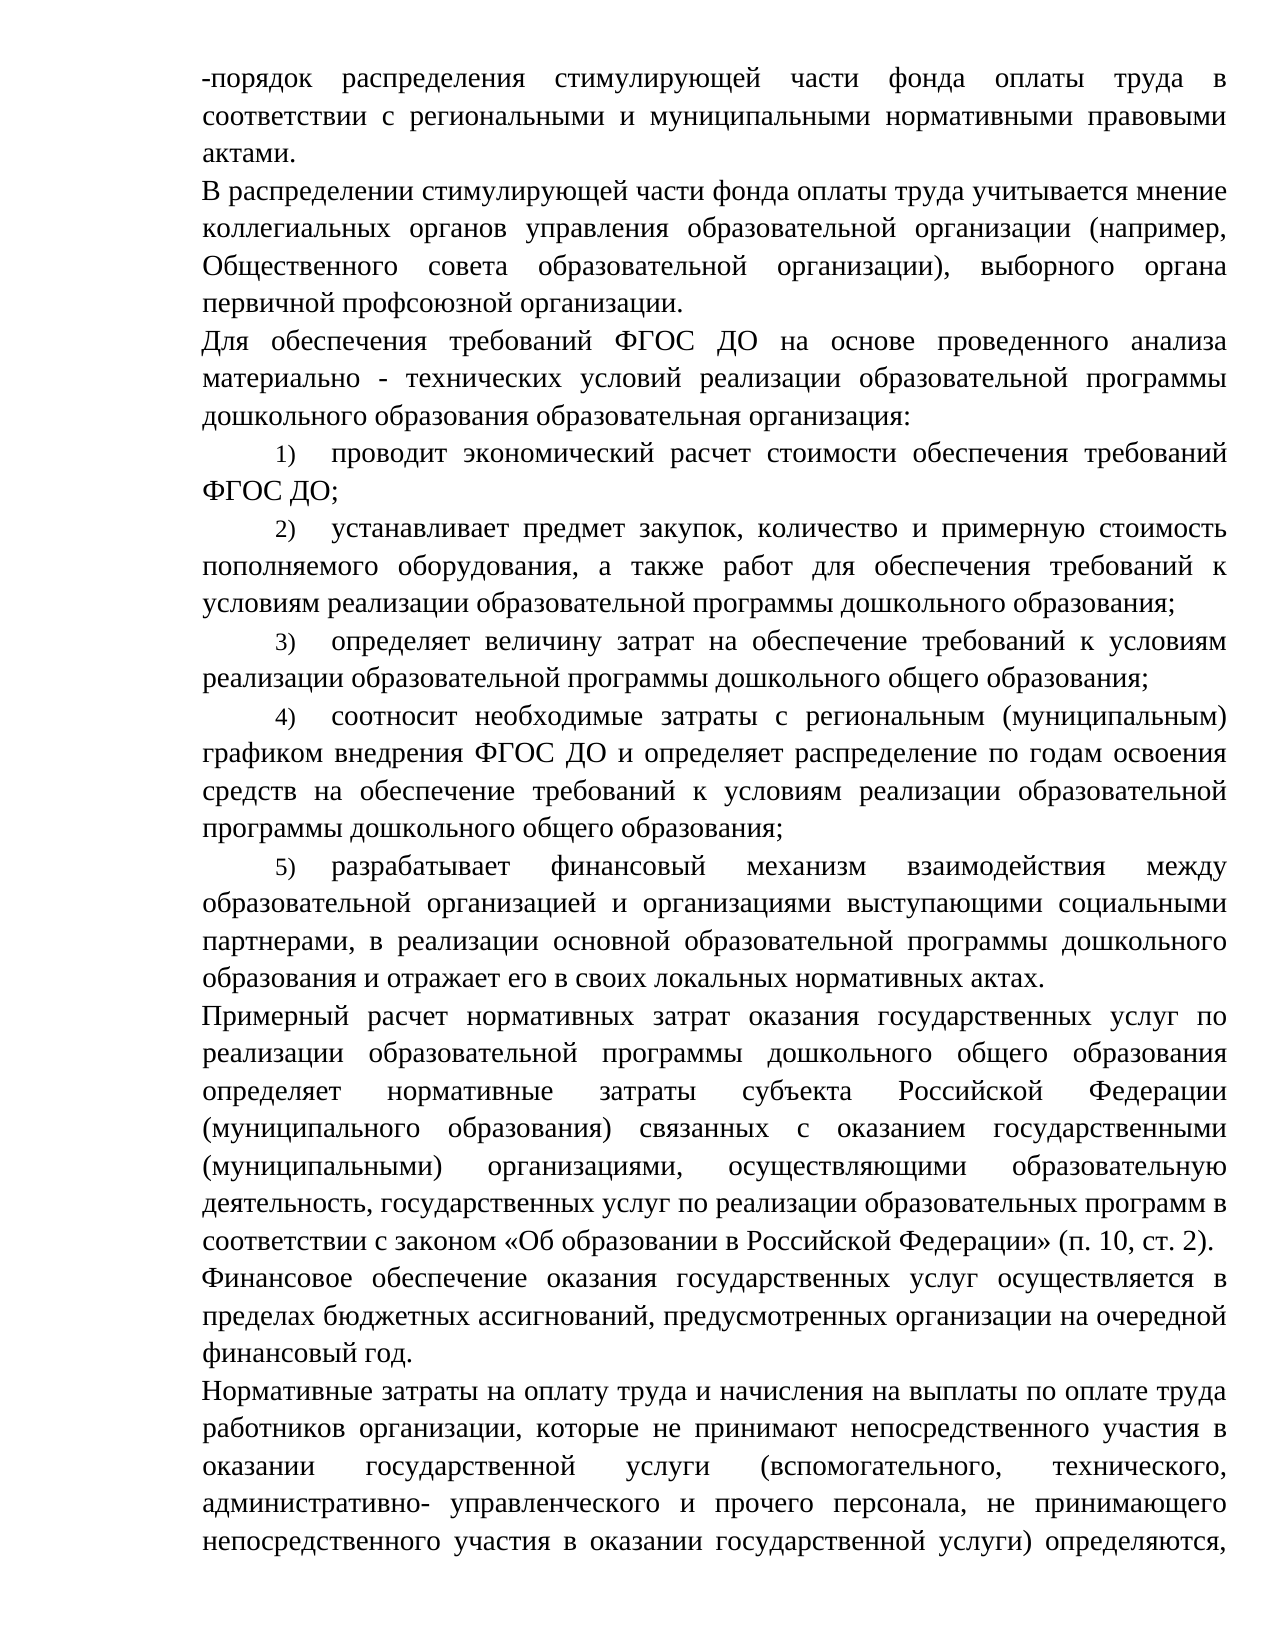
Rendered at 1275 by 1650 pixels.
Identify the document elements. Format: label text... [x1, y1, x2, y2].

text Примерный расчет нормативных затрат оказания государственных услуг по реализации образовательной программы дошкольного общего образования определяет нормативные затраты субъекта Российской Федерации (муниципального образования) связанных с оказанием государственными (муниципальными) организациями, осуществляющими образовательную деятельность, государственных услуг по реализации образовательных программ в соответствии с законом «Об образовании в Российской Федерации» (п. 10, ст. 2). [201, 998, 1228, 1256]
list соотносит необходимые затраты с региональным (муниципальным) графиком внедрения ФГОС ДО и определяет распределение по годам освоения средств на обеспечение требований к условиям реализации образовательной программы дошкольного общего образования; [202, 698, 1228, 844]
list устанавливает предмет закупок, количество и примерную стоимость пополняемого оборудования, а также работ для обеспечения требований к условиям реализации образовательной программы дошкольного образования; [202, 510, 1228, 619]
list проводит экономический расчет стоимости обеспечения требований ФГОС ДО; [202, 435, 1228, 506]
text В распределении стимулирующей части фонда оплаты труда учитывается мнение коллегиальных органов управления образовательной организации (например, Общественного совета образовательной организации), выборного органа первичной профсоюзной организации. [201, 173, 1228, 319]
text -порядок распределения стимулирующей части фонда оплаты труда в соответствии с региональными и муниципальными нормативными правовыми актами. [201, 60, 1228, 169]
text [201, 1373, 1228, 1556]
list определяет величину затрат на обеспечение требований к условиям реализации образовательной программы дошкольного общего образования; [202, 623, 1228, 694]
text Для обеспечения требований ФГОС ДО на основе проведенного анализа материально - технических условий реализации образовательной программы дошкольного образования образовательная организация: [201, 323, 1228, 431]
text Финансовое обеспечение оказания государственных услуг осуществляется в пределах бюджетных ассигнований, предусмотренных организации на очередной финансовый год. [201, 1260, 1228, 1369]
list разрабатывает финансовый механизм взаимодействия между образовательной организацией и организациями выступающими социальными партнерами, в реализации основной образовательной программы дошкольного образования и отражает его в своих локальных нормативных актах. [202, 848, 1228, 994]
